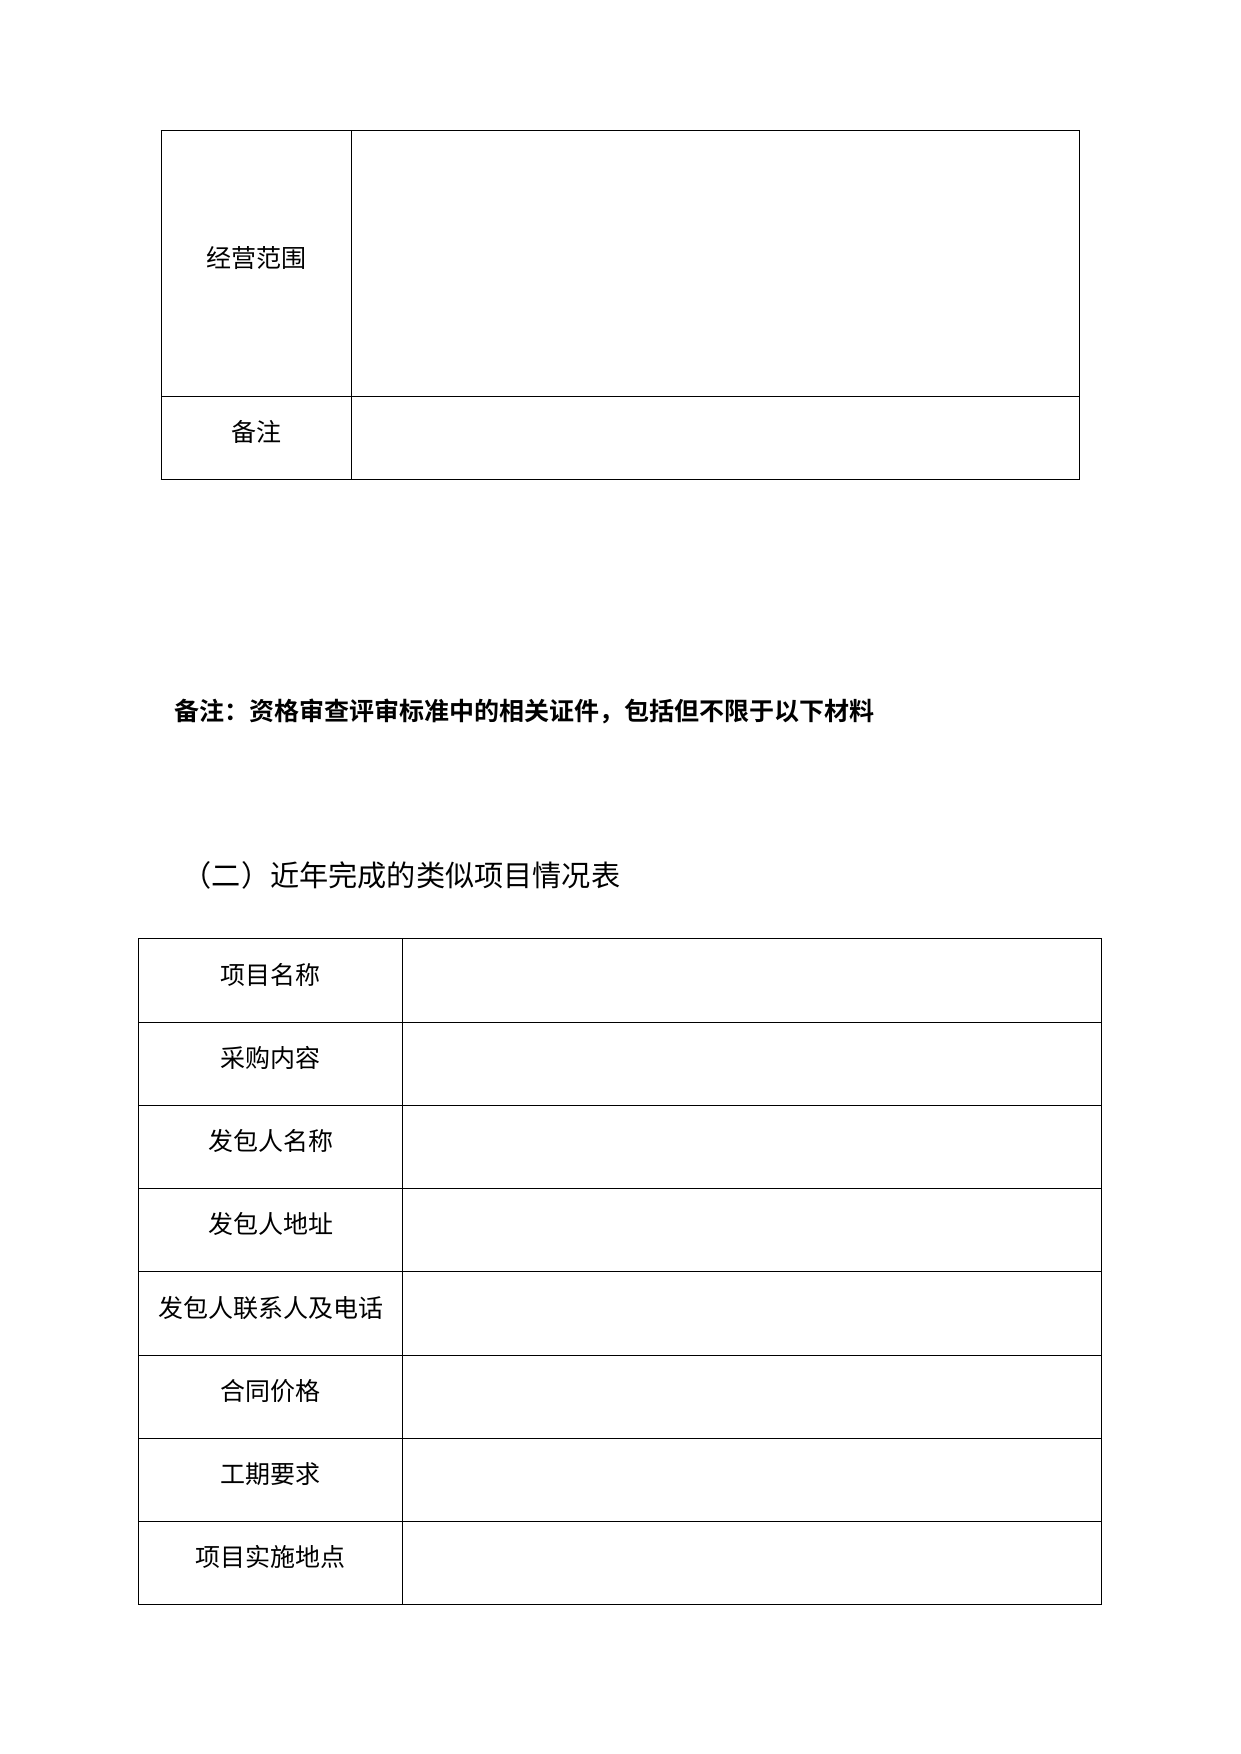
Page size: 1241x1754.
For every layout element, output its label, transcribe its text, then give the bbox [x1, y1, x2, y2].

table_cell [352, 131, 1079, 396]
table_cell [403, 1106, 1101, 1188]
table_cell [403, 1522, 1101, 1604]
table_cell [403, 1439, 1101, 1521]
table_cell 发包人地址 [139, 1189, 402, 1271]
text 备注：资格审查评审标准中的相关证件，包括但不限于以下材料 [124, 675, 1116, 743]
table_header 项目名称 [139, 939, 402, 1022]
table_cell 工期要求 [139, 1439, 402, 1521]
table_cell [403, 1023, 1101, 1105]
table_cell [403, 1189, 1101, 1271]
table_cell 备注 [162, 397, 351, 479]
table_cell 项目实施地点 [139, 1522, 402, 1604]
table_cell 发包人名称 [139, 1106, 402, 1188]
table_cell [403, 1272, 1101, 1354]
table_header [403, 939, 1101, 1022]
table_cell 合同价格 [139, 1356, 402, 1438]
table_cell 发包人联系人及电话 [139, 1272, 402, 1354]
table_cell [403, 1356, 1101, 1438]
text （二）近年完成的类似项目情况表 [124, 840, 1116, 908]
table_cell [352, 397, 1079, 479]
table_cell 采购内容 [139, 1023, 402, 1105]
table_cell 经营范围 [162, 131, 351, 396]
